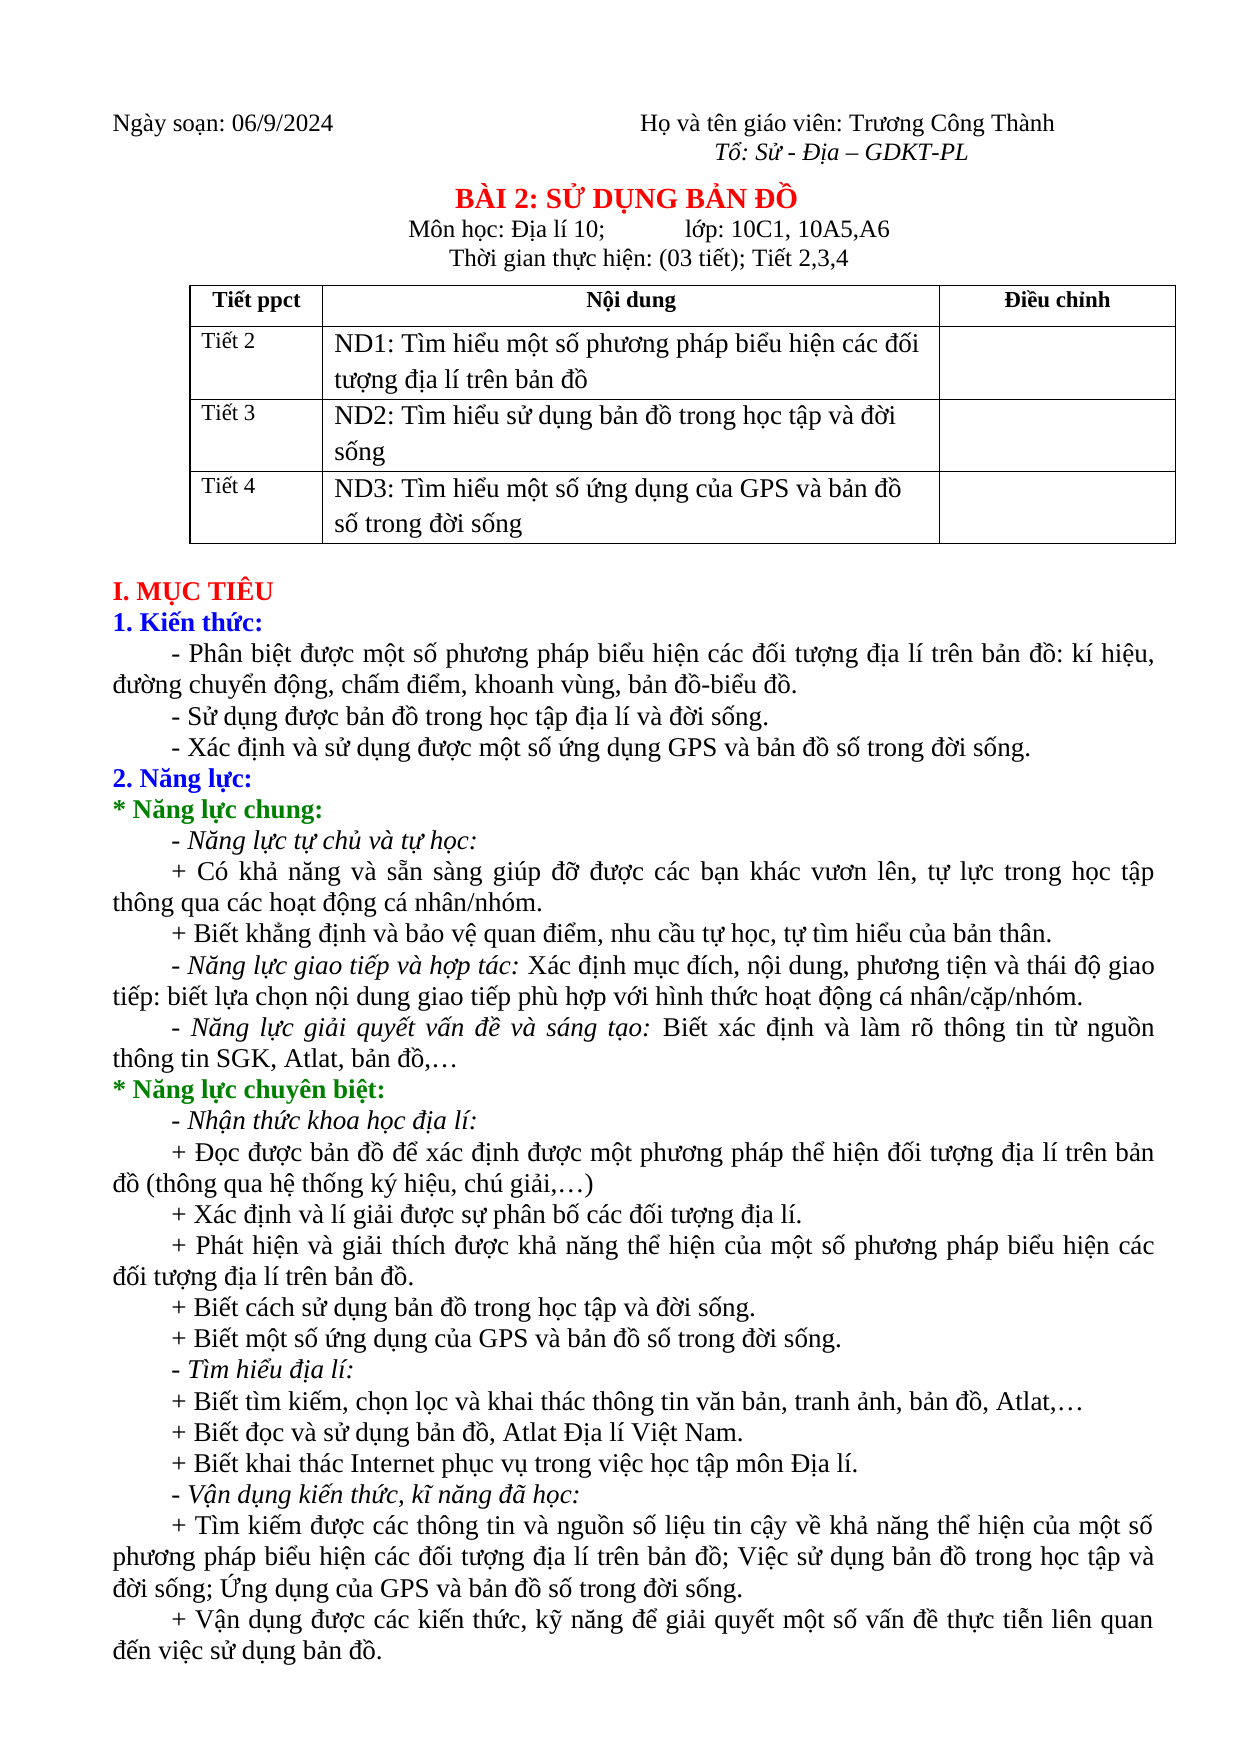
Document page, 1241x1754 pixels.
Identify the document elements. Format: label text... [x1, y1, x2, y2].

text + Vận dụng được các kiến thức, kỹ năng để giải quyết một số vấn đề thực tiễn liên quan đến việc sử dụng bản đồ. [112, 1603, 1156, 1665]
table_cell Tiết 4 [191, 472, 322, 543]
text - Vận dụng kiến thức, kĩ năng đã học: [112, 1478, 1156, 1509]
text + Tìm kiếm được các thông tin và nguồn số liệu tin cậy về khả năng thể hiện của một số phương pháp biểu hiện các đối tượng địa lí trên bản đồ; Việc sử dụng bản đồ trong học tập và đời sống; Ứng dụng của GPS và bản đồ số trong đời sống. [112, 1509, 1156, 1603]
text + Biết khẳng định và bảo vệ quan điểm, nhu cầu tự học, tự tìm hiểu của bản thân. [112, 918, 1156, 949]
table_header Tiết ppct [191, 286, 322, 326]
text + Biết cách sử dụng bản đồ trong học tập và đời sống. [112, 1291, 1156, 1322]
text - Năng lực giao tiếp và hợp tác: Xác định mục đích, nội dung, phương tiện và thái độ giao tiếp: biết lựa chọn nội dung giao tiếp phù hợp với hình thức hoạt động cá nhân/cặp/nhóm. [112, 949, 1156, 1011]
table_cell ND3: Tìm hiểu một số ứng dụng của GPS và bản đồ số trong đời sống [323, 472, 939, 543]
text 1. Kiến thức: [112, 606, 1156, 637]
text Thời gian thực hiện: (03 tiết); Tiết 2,3,4 [112, 243, 1156, 272]
text * Năng lực chung: [112, 793, 1156, 824]
text - Nhận thức khoa học địa lí: [112, 1104, 1156, 1136]
text * Năng lực chuyên biệt: [112, 1073, 1156, 1104]
table_cell [940, 472, 1175, 543]
text + Biết tìm kiếm, chọn lọc và khai thác thông tin văn bản, tranh ảnh, bản đồ, Atlat,… [112, 1385, 1156, 1416]
text + Có khả năng và sẵn sàng giúp đỡ được các bạn khác vươn lên, tự lực trong học tập thông qua các hoạt động cá nhân/nhóm. [112, 855, 1156, 918]
text + Đọc được bản đồ để xác định được một phương pháp thể hiện đối tượng địa lí trên bản đồ (thông qua hệ thống ký hiệu, chú giải,…) [112, 1136, 1156, 1198]
table_cell ND2: Tìm hiểu sử dụng bản đồ trong học tập và đời sống [323, 400, 939, 471]
table_cell Tiết 2 [191, 327, 322, 398]
text - Sử dụng được bản đồ trong học tập địa lí và đời sống. [112, 699, 1156, 731]
text + Biết một số ứng dụng của GPS và bản đồ số trong đời sống. [112, 1322, 1156, 1354]
text - Xác định và sử dụng được một số ứng dụng GPS và bản đồ số trong đời sống. [112, 731, 1156, 762]
table_header Họ và tên giáo viên: Trương Công Thành Tổ: Sử - Địa – GDKT-PL [592, 109, 1073, 181]
table_cell Tiết 3 [191, 400, 322, 471]
text + Phát hiện và giải thích được khả năng thể hiện của một số phương pháp biểu hiện các đối tượng địa lí trên bản đồ. [112, 1229, 1156, 1291]
table_header Nội dung [323, 286, 939, 326]
text 2. Năng lực: [112, 762, 1156, 793]
table_cell [940, 327, 1175, 398]
table_cell [940, 400, 1175, 471]
table_header Điều chỉnh [940, 286, 1175, 326]
text - Năng lực giải quyết vấn đề và sáng tạo: Biết xác định và làm rõ thông tin từ nguồn thông tin SGK, Atlat, bản đồ,… [112, 1011, 1156, 1073]
table_header Ngày soạn: 06/9/2024 [101, 109, 592, 181]
text - Tìm hiểu địa lí: [112, 1354, 1156, 1385]
text BÀI 2: SỬ DỤNG BẢN ĐỒ [112, 181, 1141, 214]
text + Biết đọc và sử dụng bản đồ, Atlat Địa lí Việt Nam. [112, 1416, 1156, 1447]
text I. MỤC TIÊU [112, 575, 1156, 606]
text - Năng lực tự chủ và tự học: [112, 824, 1156, 855]
text + Xác định và lí giải được sự phân bố các đối tượng địa lí. [112, 1198, 1156, 1229]
text + Biết khai thác Internet phục vụ trong việc học tập môn Địa lí. [112, 1447, 1156, 1478]
text - Phân biệt được một số phương pháp biểu hiện các đối tượng địa lí trên bản đồ: kí hiệu, đường chuyển động, chấm điểm, khoanh vùng, bản đồ-biểu đồ. [112, 637, 1156, 699]
text Môn học: Địa lí 10; lớp: 10C1, 10A5,A6 [112, 214, 1156, 243]
table_cell ND1: Tìm hiểu một số phương pháp biểu hiện các đối tượng địa lí trên bản đồ [323, 327, 939, 398]
